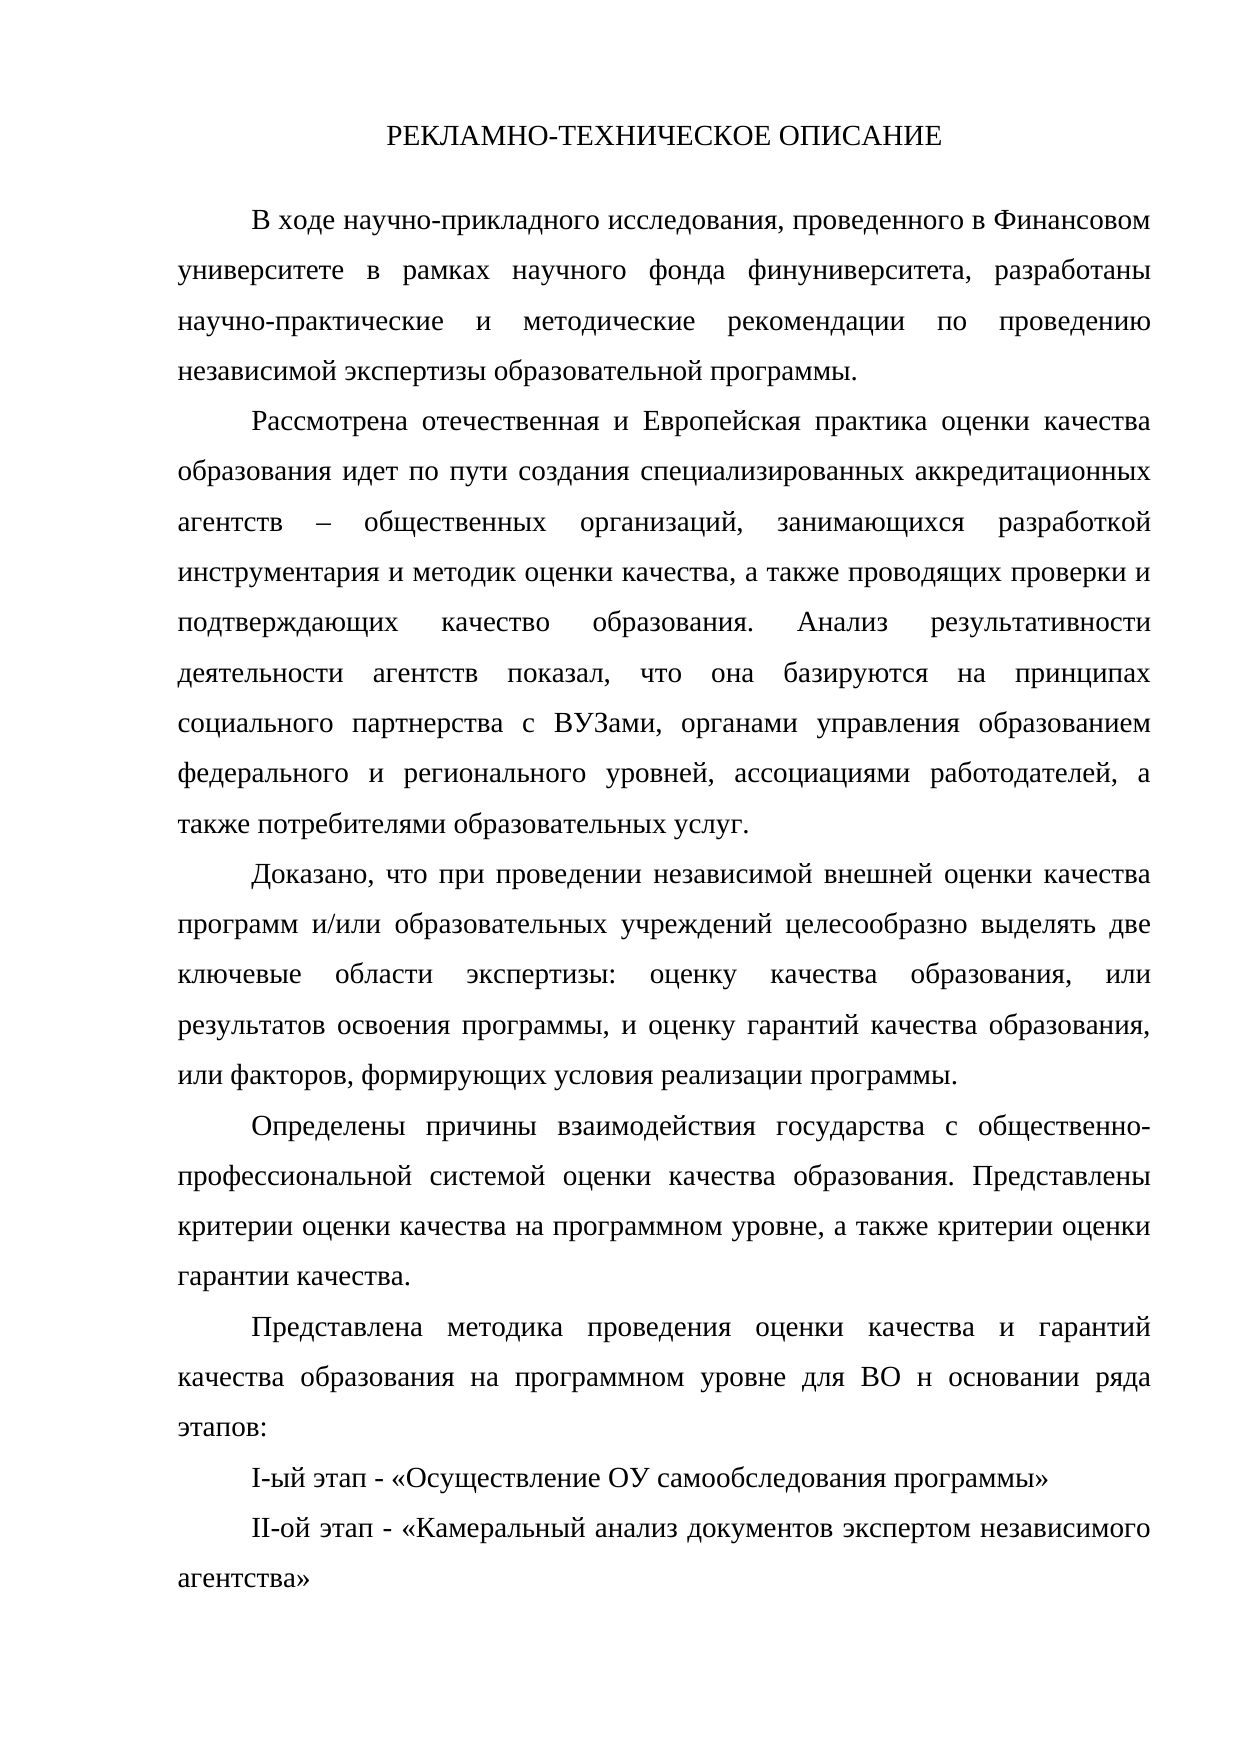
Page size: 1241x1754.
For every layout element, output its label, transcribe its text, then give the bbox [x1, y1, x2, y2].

text Рассмотрена отечественная и Европейская практика оценки качества образования идет по пути создания специализированных аккредитационных агентств – общественных организаций, занимающихся разработкой инструментария и методик оценки качества, а также проводящих проверки и подтверждающих качество образования. Анализ результативности деятельности агентств показал, что она базируются на принципах социального партнерства с ВУЗами, органами управления образованием федерального и регионального уровней, ассоциациями работодателей, а также потребителями образовательных услуг. [177, 403, 1152, 839]
text II-ой этап - «Камеральный анализ документов экспертом независимого агентства» [177, 1510, 1152, 1594]
text Представлена методика проведения оценки качества и гарантий качества образования на программном уровне для ВО н основании ряда этапов: [177, 1309, 1152, 1443]
text В ходе научно-прикладного исследования, проведенного в Финансовом университете в рамках научного фонда финуниверситета, разработаны научно-практические и методические рекомендации по проведению независимой экспертизы образовательной программы. [177, 202, 1152, 386]
text Доказано, что при проведении независимой внешней оценки качества программ и/или образовательных учреждений целесообразно выделять две ключевые области экспертизы: оценку качества образования, или результатов освоения программы, и оценку гарантий качества образования, или факторов, формирующих условия реализации программы. [177, 856, 1152, 1091]
text I-ый этап - «Осуществление ОУ самообследования программы» [177, 1460, 1152, 1493]
text РЕКЛАМНО-ТЕХНИЧЕСКОЕ ОПИСАНИЕ [177, 118, 1152, 152]
text Определены причины взаимодействия государства с общественно-профессиональной системой оценки качества образования. Представлены критерии оценки качества на программном уровне, а также критерии оценки гарантии качества. [177, 1108, 1152, 1292]
